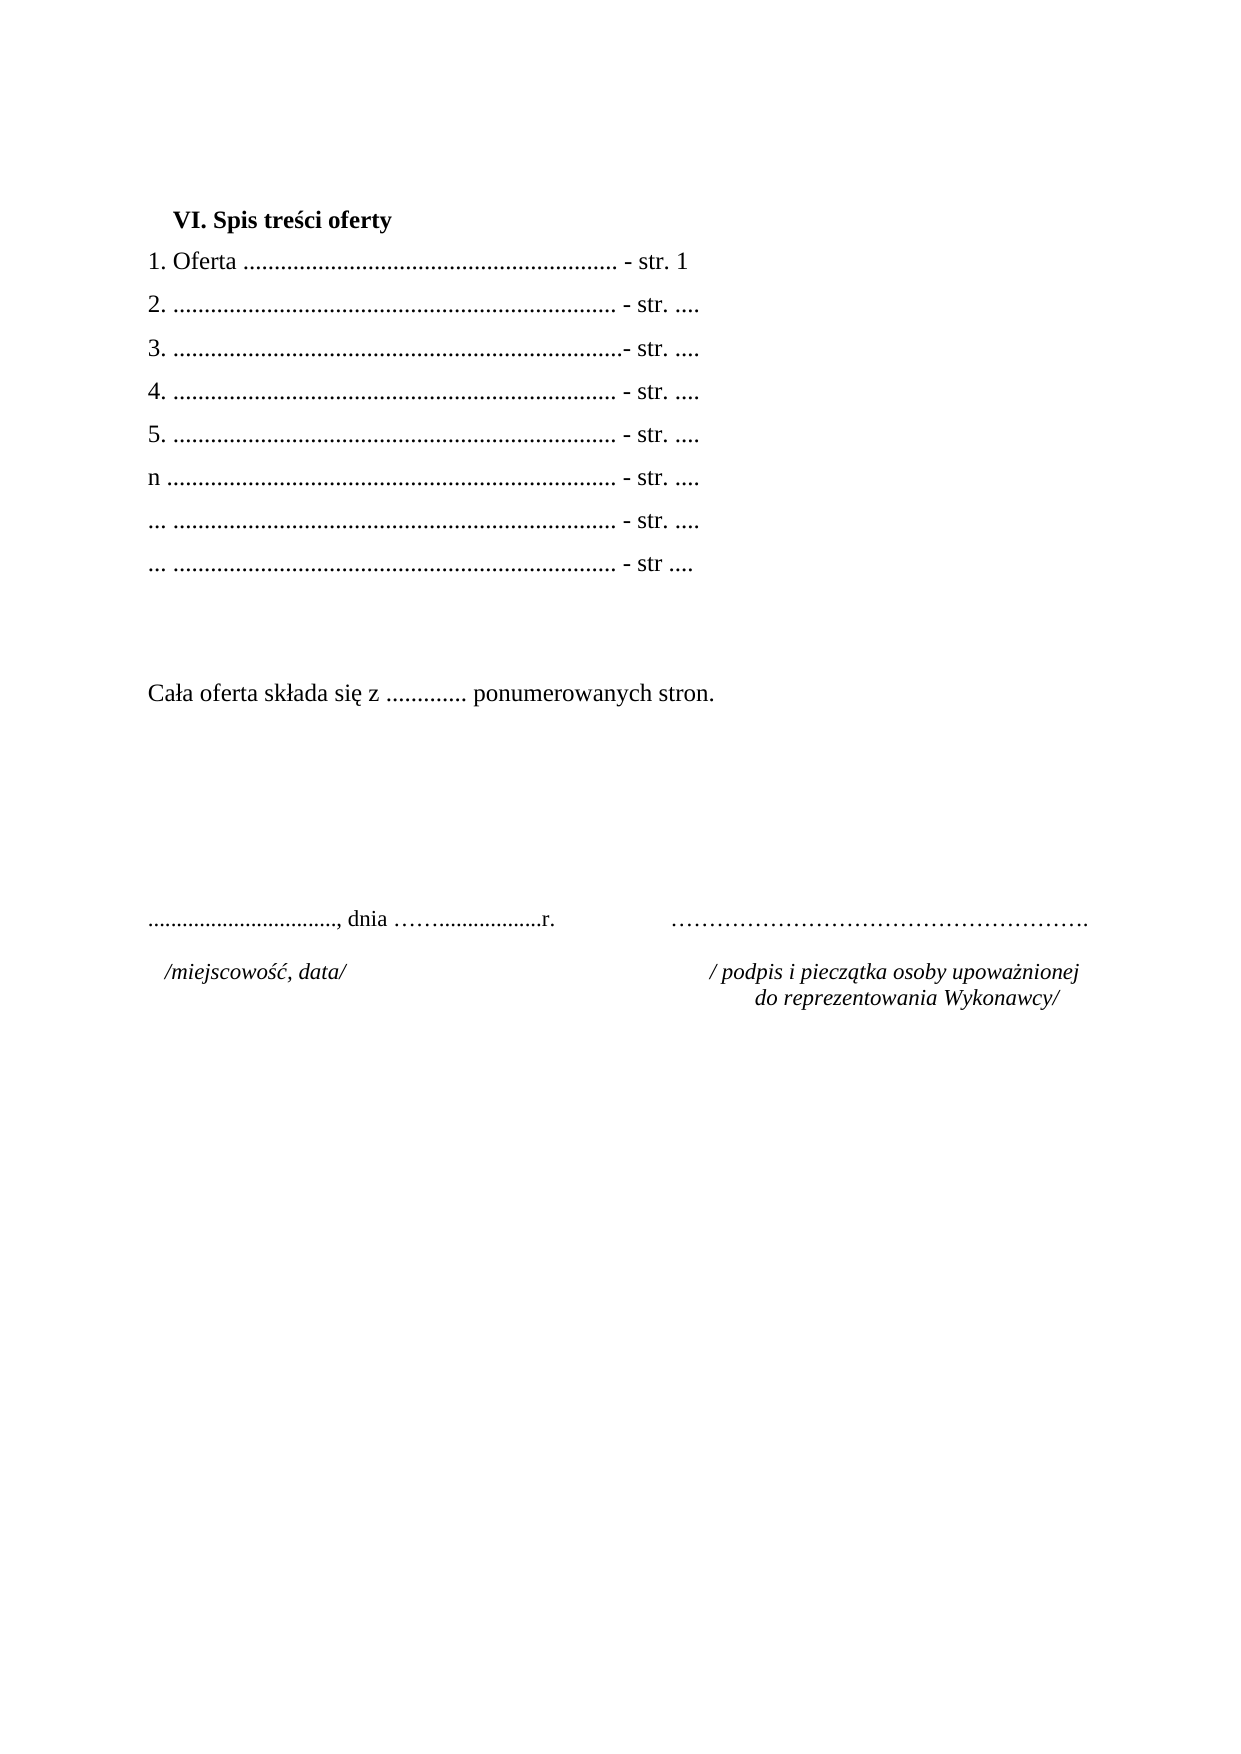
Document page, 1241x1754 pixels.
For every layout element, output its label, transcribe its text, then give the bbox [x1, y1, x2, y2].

text ................................., dnia ……..................r. ………………………………………………. [148, 905, 1093, 932]
text 3. ........................................................................- str. .... [148, 333, 1093, 361]
text do reprezentowania Wykonawcy/ [664, 984, 1093, 1011]
text 4. ....................................................................... - str. .... [148, 376, 1093, 404]
text 5. ....................................................................... - str. .... [148, 419, 1093, 448]
text 1. Oferta ............................................................ - str. 1 [148, 246, 1093, 275]
text ... ....................................................................... - str .... [148, 548, 1093, 577]
text n ........................................................................ - str. .... [148, 462, 1093, 491]
text ... ....................................................................... - str. .... [148, 505, 1093, 534]
text Cała oferta składa się z ............. ponumerowanych stron. [148, 678, 1093, 706]
text VI. Spis treści oferty [148, 205, 1093, 234]
text 2. ....................................................................... - str. .... [148, 289, 1093, 318]
text /miejscowość, data/ / podpis i pieczątka osoby upoważnionej [148, 958, 1093, 984]
